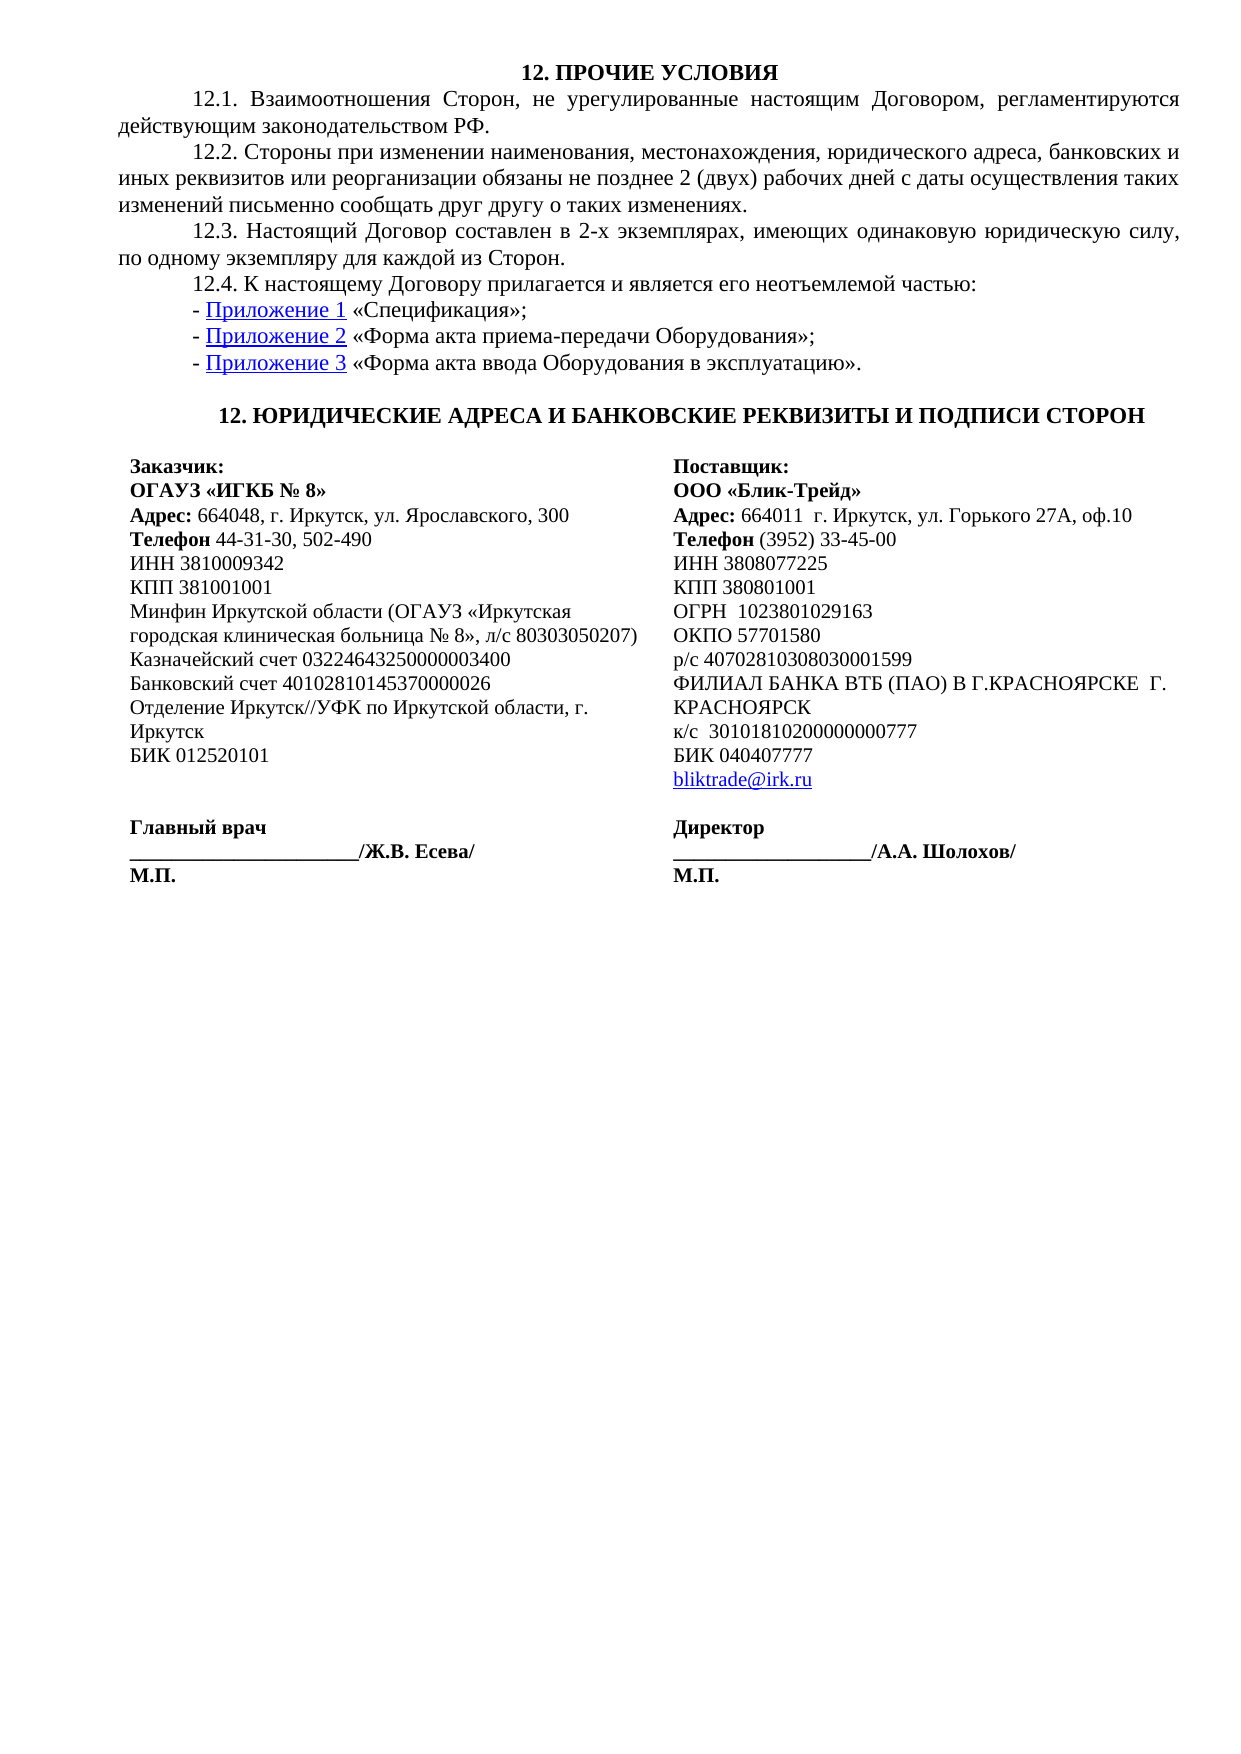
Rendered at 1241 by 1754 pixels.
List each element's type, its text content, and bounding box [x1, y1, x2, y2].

text 12.1. Взаимоотношения Сторон, не урегулированные настоящим Договором, регламентируются действующим законодательством РФ. [118, 85, 1181, 138]
text - Приложение 3 «Форма акта ввода Оборудования в эксплуатацию». [118, 349, 1181, 375]
text 12. ПРОЧИЕ УСЛОВИЯ [118, 59, 1181, 85]
text 12.2. Стороны при изменении наименования, местонахождения, юридического адреса, банковских и иных реквизитов или реорганизации обязаны не позднее 2 (двух) рабочих дней с даты осуществления таких изменений письменно сообщать друг другу о таких изменениях. [118, 138, 1181, 217]
text 12. ЮРИДИЧЕСКИЕ АДРЕСА И БАНКОВСКИЕ РЕКВИЗИТЫ И ПОДПИСИ СТОРОН [182, 402, 1181, 428]
table_header Заказчик: ОГАУЗ «ИГКБ № 8» Адрес: 664048, г. Иркутск, ул. Ярославского, 300 Телефон 44-31-30, 502-490 ИНН 3810009342 КПП 381001001 Минфин Иркутской области (ОГАУЗ «Иркутская городская клиническая больница № 8», л/с 80303050207) Казначейский счет 03224643250000003400 Банковский счет 40102810145370000026 Отделение Иркутск//УФК по Иркутской области, г. Иркутск БИК 012520101 Главный врач ______________________/Ж.В. Есева/ М.П. [118, 454, 662, 887]
text 12.4. К настоящему Договору прилагается и является его неотъемлемой частью: [118, 270, 1181, 296]
text - Приложение 1 «Спецификация»; [118, 296, 1181, 323]
text - Приложение 2 «Форма акта приема-передачи Оборудования»; [118, 323, 1181, 349]
text 12.3. Настоящий Договор составлен в 2-х экземплярах, имеющих одинаковую юридическую силу, по одному экземпляру для каждой из Сторон. [118, 217, 1181, 270]
table_header Поставщик: ООО «Блик-Трейд» Адрес: 664011 г. Иркутск, ул. Горького 27А, оф.10 Телефон (3952) 33-45-00 ИНН 3808077225 КПП 380801001 ОГРН 1023801029163 ОКПО 57701580 р/с 40702810308030001599 ФИЛИАЛ БАНКА ВТБ (ПАО) В Г.КРАСНОЯРСКЕ Г. КРАСНОЯРСК к/с 30101810200000000777 БИК 040407777 bliktrade@irk.ru Директор ___________________/А.А. Шолохов/ М.П. [662, 454, 1193, 887]
